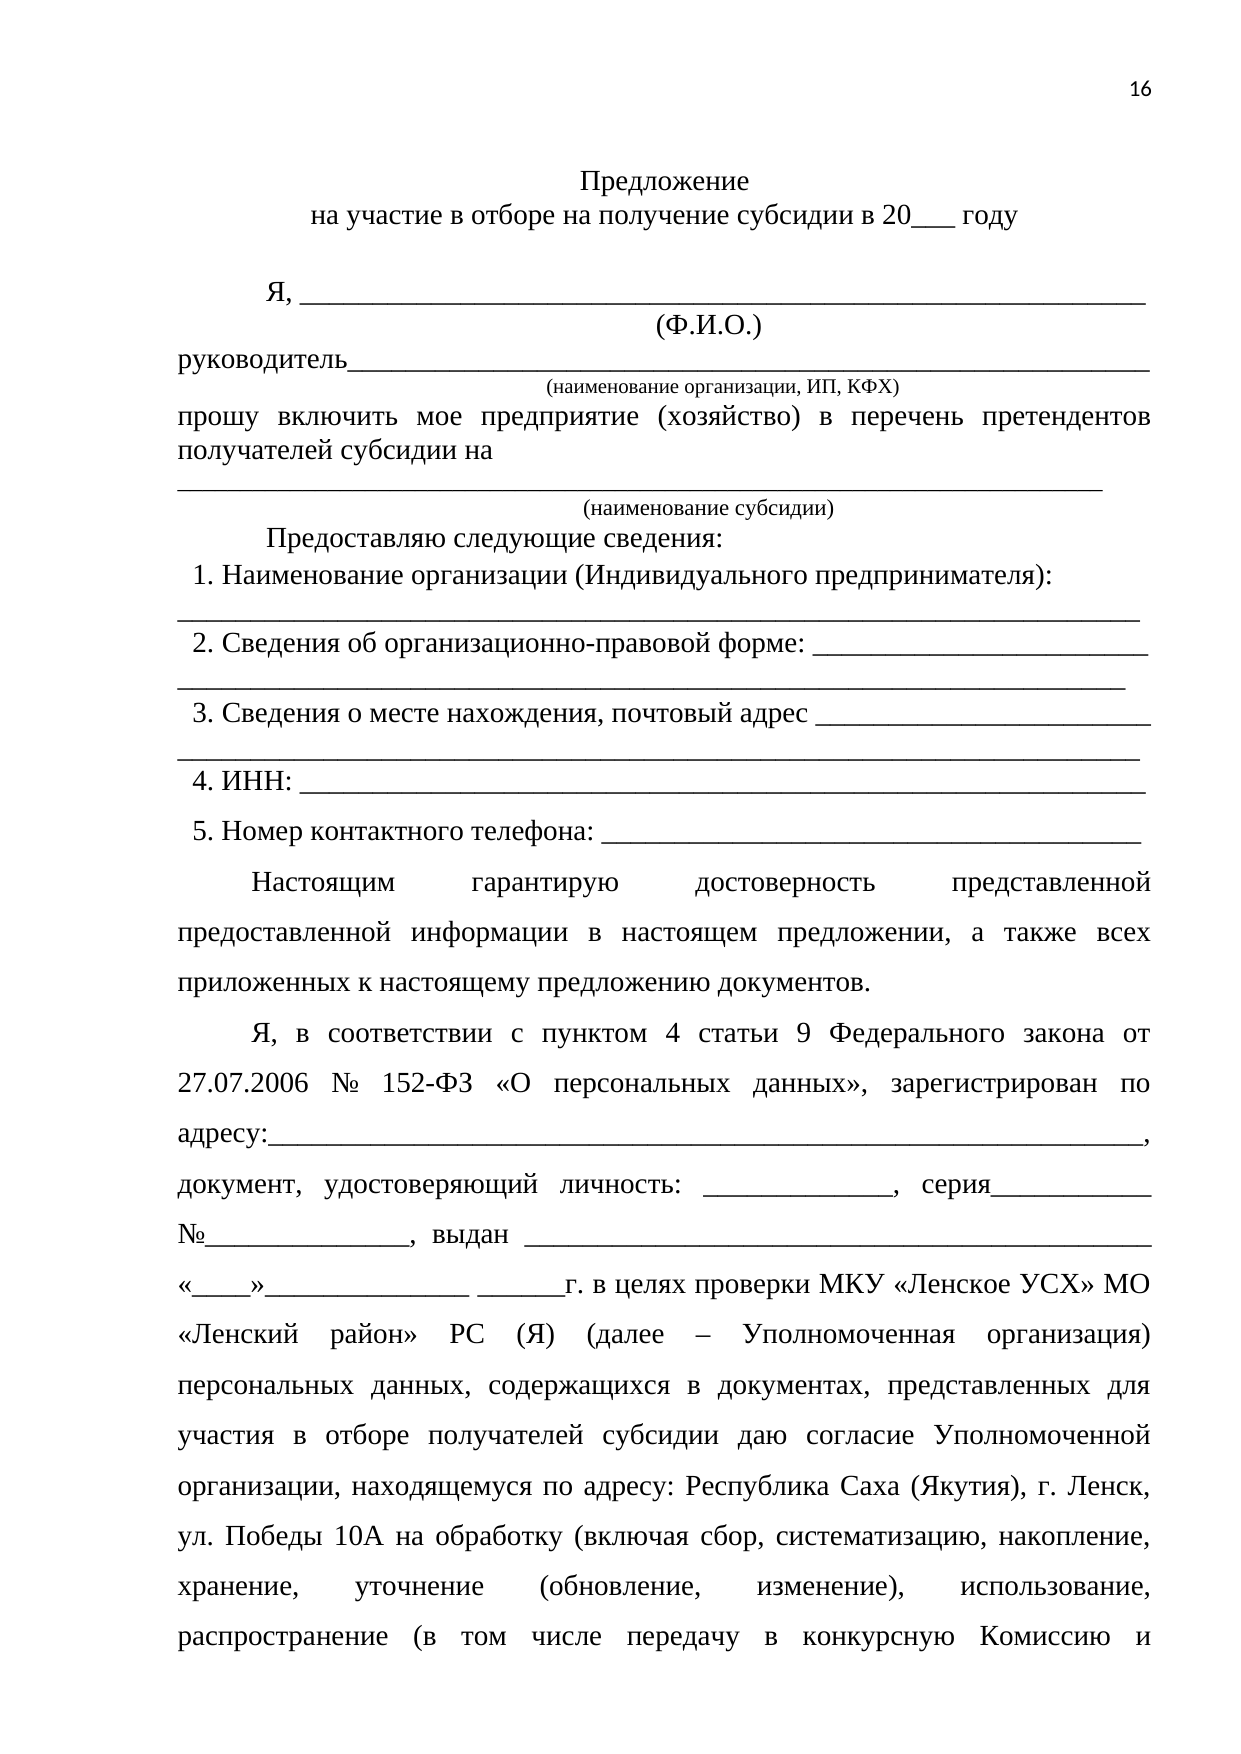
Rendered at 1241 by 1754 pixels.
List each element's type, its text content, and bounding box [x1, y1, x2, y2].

text (наименование субсидии) [177, 494, 1152, 521]
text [177, 1015, 1152, 1652]
text __________________________________________________________________ [177, 730, 1152, 763]
text прошу включить мое предприятие (хозяйство) в перечень претендентов получателей субсидии на [177, 398, 1152, 465]
text Я, __________________________________________________________ [177, 274, 1152, 307]
text Предложение [177, 163, 1152, 197]
text Предоставляю следующие сведения: [177, 521, 1152, 554]
text 5. Номер контактного телефона: _____________________________________ [177, 813, 1152, 847]
text 4. ИНН: __________________________________________________________ [177, 763, 1152, 797]
text руководитель_______________________________________________________ [177, 341, 1152, 374]
text на участие в отборе на получение субсидии в 20___ году [177, 197, 1152, 231]
text _________________________________________________________________ [177, 659, 1152, 692]
list Сведения о месте нахождения, почтовый адрес _______________________ [192, 692, 1152, 730]
text (наименование организации, ИП, КФХ) [472, 374, 1152, 398]
list Наименование организации (Индивидуального предпринимателя): [177, 554, 1152, 592]
text __________________________________________________________________ [177, 592, 1152, 625]
text __________________________________________________________________________ [177, 465, 1152, 494]
text (Ф.И.О.) [177, 307, 1152, 341]
text Настоящим гарантирую достоверность представленной предоставленной информации в настоящем предложении, а также всех приложенных к настоящему предложению документов. [177, 864, 1152, 998]
list Сведения об организационно-правовой форме: _______________________ [192, 625, 1152, 659]
